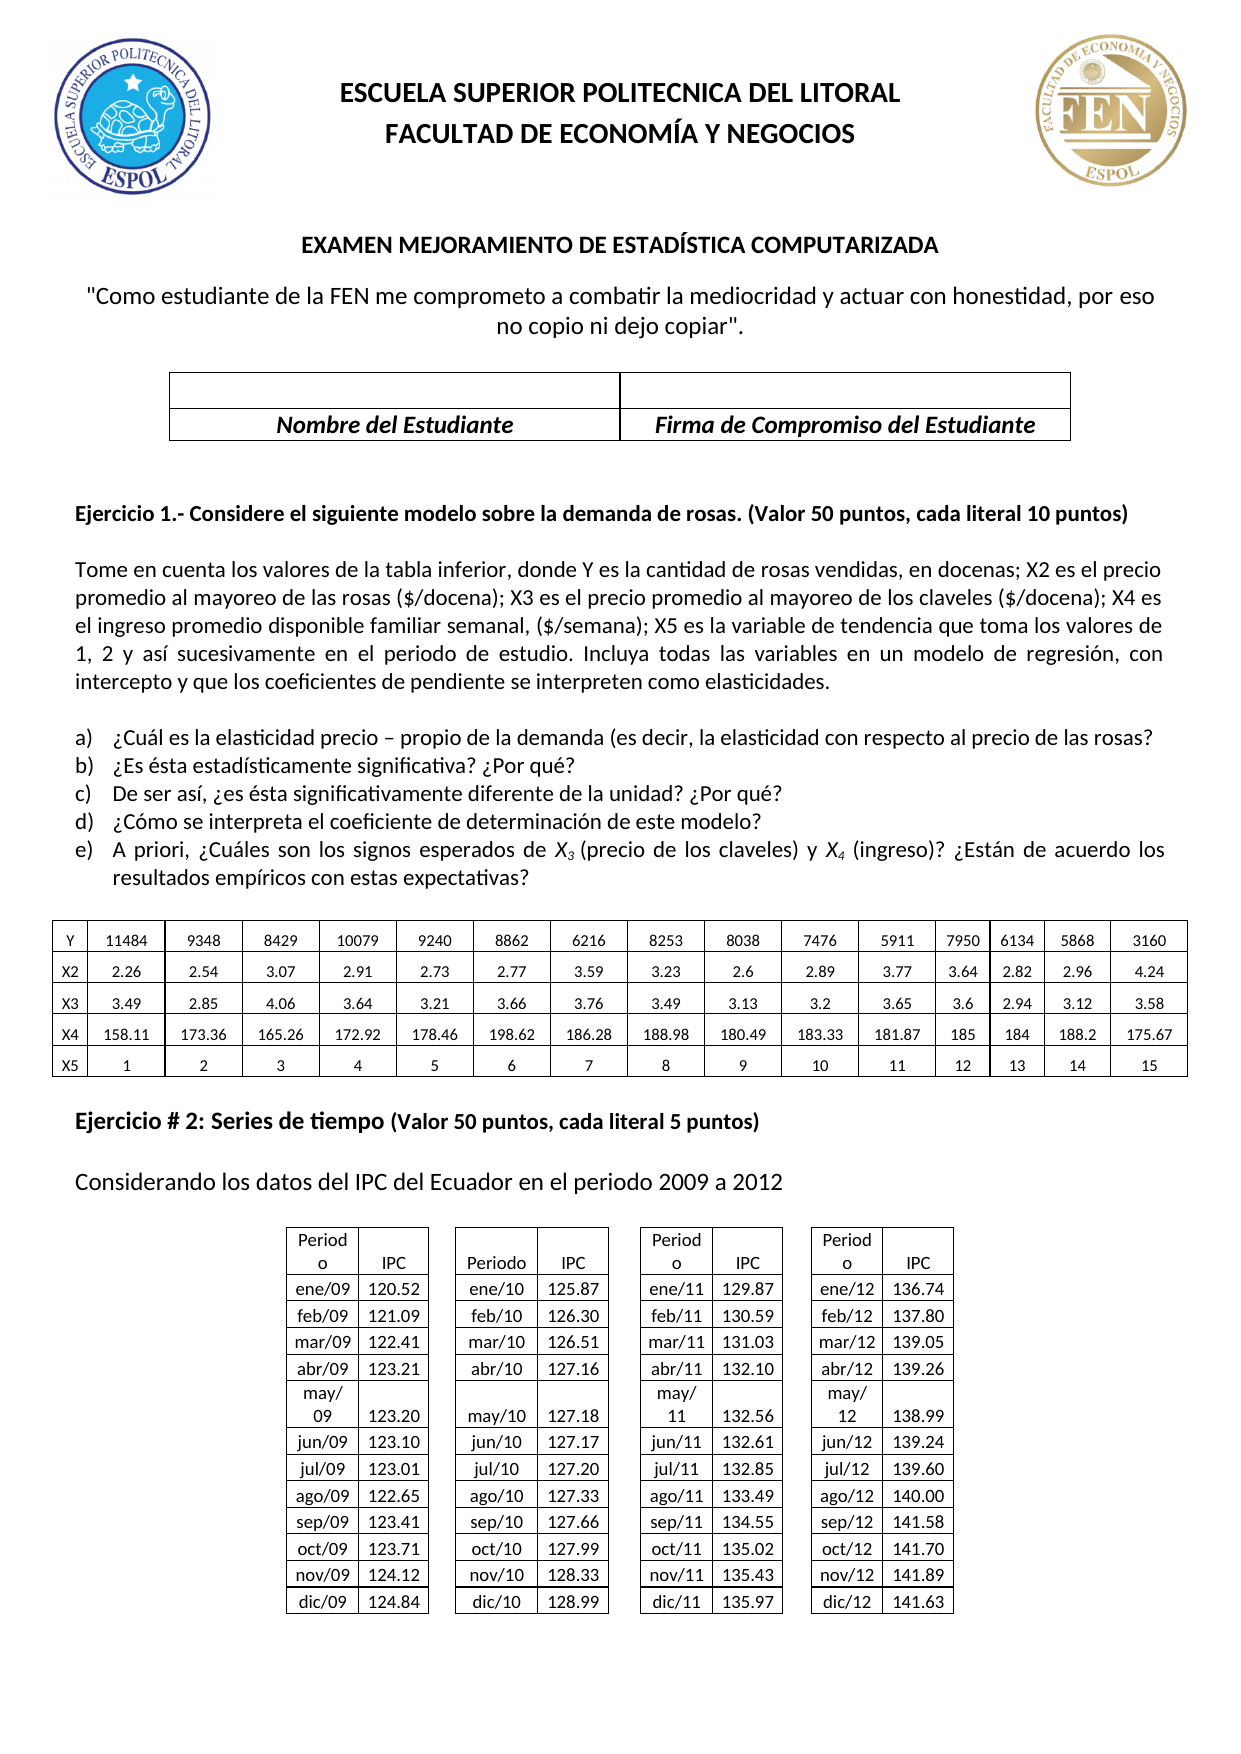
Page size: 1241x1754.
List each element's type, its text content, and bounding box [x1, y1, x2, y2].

table_cell jul/10 [456, 1455, 537, 1480]
table_cell 139.24 [883, 1428, 953, 1453]
table_cell feb/10 [456, 1301, 537, 1327]
table_cell [783, 1274, 811, 1300]
table_header Periodo [812, 1228, 882, 1274]
table_header [170, 373, 619, 408]
table_cell 1 [88, 1046, 164, 1076]
table_cell 3.66 [474, 983, 550, 1013]
table_cell 124.12 [359, 1561, 428, 1586]
table_cell jun/11 [641, 1428, 712, 1453]
table_cell [609, 1274, 640, 1300]
table_cell 127.66 [538, 1508, 608, 1533]
table_cell [609, 1586, 640, 1613]
table_cell oct/12 [812, 1534, 882, 1560]
table_cell ago/10 [456, 1481, 537, 1507]
table_header IPC [883, 1228, 953, 1274]
table_cell 188.2 [1045, 1014, 1110, 1044]
table_cell 141.63 [883, 1588, 953, 1613]
table_cell 4.24 [1111, 952, 1187, 982]
table_cell 3.59 [551, 952, 627, 982]
table_cell mar/11 [641, 1328, 712, 1353]
table_cell 129.87 [713, 1275, 782, 1300]
table_cell oct/09 [287, 1534, 358, 1560]
table_cell feb/11 [641, 1301, 712, 1327]
table_cell 127.33 [538, 1481, 608, 1507]
table_cell 126.30 [538, 1301, 608, 1327]
table_cell 132.10 [713, 1355, 782, 1380]
table_cell 134.55 [713, 1508, 782, 1533]
table_header 6134 [991, 921, 1044, 951]
table_header IPC [359, 1228, 428, 1274]
table_cell 4 [320, 1046, 396, 1076]
table_cell 133.49 [713, 1481, 782, 1507]
table_cell jul/11 [641, 1455, 712, 1480]
table_cell 139.05 [883, 1328, 953, 1353]
table_cell 125.87 [538, 1275, 608, 1300]
table_cell ene/10 [456, 1275, 537, 1300]
table_cell abr/11 [641, 1355, 712, 1380]
table_cell dic/09 [287, 1588, 358, 1613]
table_cell 131.03 [713, 1328, 782, 1353]
table_cell 3.6 [936, 983, 989, 1013]
table_cell 3.13 [705, 983, 781, 1013]
table_cell 3.21 [397, 983, 473, 1013]
table_cell 126.51 [538, 1328, 608, 1353]
table_header 8429 [243, 921, 319, 951]
table_cell abr/12 [812, 1355, 882, 1380]
table_cell 128.33 [538, 1561, 608, 1586]
table_cell 141.89 [883, 1561, 953, 1586]
text Tome en cuenta los valores de la tabla inferior, donde Y es la cantidad de rosas vendidas, en docenas; X2 es el precio promedio al mayoreo de las rosas ($/docena); X3 es el precio promedio al mayoreo de los claveles ($/docena); X4 es el ingreso promedio disponible familiar semanal, ($/semana); X5 es la variable de tendencia que toma los valores de 1, 2 y así sucesivamente en el periodo de estudio. Incluya todas las variables en un modelo de regresión, con intercepto y que los coeficientes de pendiente se interpreten como elasticidades. [75, 555, 1165, 695]
table_cell nov/12 [812, 1561, 882, 1586]
table_cell 186.28 [551, 1014, 627, 1044]
table_cell 12 [936, 1046, 989, 1076]
table_cell 127.17 [538, 1428, 608, 1453]
table_cell [783, 1533, 811, 1560]
table_cell 2.54 [166, 952, 242, 982]
table_cell 139.60 [883, 1455, 953, 1480]
table_header 5911 [859, 921, 935, 951]
table_cell 181.87 [859, 1014, 935, 1044]
table_cell 3.65 [859, 983, 935, 1013]
table_cell [609, 1560, 640, 1586]
table_cell 2.89 [782, 952, 858, 982]
table_header 11484 [88, 921, 164, 951]
table_header IPC [538, 1228, 608, 1274]
table_cell 2 [166, 1046, 242, 1076]
table_cell 2.91 [320, 952, 396, 982]
table_header [609, 1227, 640, 1274]
text Ejercicio 1.- Considere el siguiente modelo sobre la demanda de rosas. (Valor 50 puntos, cada literal 10 puntos) [75, 499, 1165, 527]
table_cell 127.16 [538, 1355, 608, 1380]
table_header [783, 1227, 811, 1274]
table_cell [783, 1507, 811, 1533]
list De ser así, ¿es ésta significativamente diferente de la unidad? ¿Por qué? [75, 779, 1165, 807]
table_cell ene/09 [287, 1275, 358, 1300]
table_cell [783, 1586, 811, 1613]
table_cell 127.18 [538, 1381, 608, 1427]
table_cell [429, 1533, 455, 1560]
table_cell [429, 1327, 455, 1353]
table_cell 11 [859, 1046, 935, 1076]
table_cell [609, 1380, 640, 1427]
table_cell X2 [53, 952, 87, 982]
table_cell 141.70 [883, 1534, 953, 1560]
table_header Periodo [641, 1228, 712, 1274]
table_cell 2.94 [991, 983, 1044, 1013]
table_cell jul/09 [287, 1455, 358, 1480]
table_cell 172.92 [320, 1014, 396, 1044]
table_cell sep/10 [456, 1508, 537, 1533]
table_cell jul/12 [812, 1455, 882, 1480]
table_cell 2.73 [397, 952, 473, 982]
table_cell 123.71 [359, 1534, 428, 1560]
table_cell 123.01 [359, 1455, 428, 1480]
table_cell [429, 1480, 455, 1507]
table_cell may/12 [812, 1381, 882, 1427]
table_cell ago/12 [812, 1481, 882, 1507]
table_cell [429, 1560, 455, 1586]
table_cell 140.00 [883, 1481, 953, 1507]
table_cell Firma de Compromiso del Estudiante [621, 409, 1070, 440]
table_cell 7 [551, 1046, 627, 1076]
table_cell [783, 1480, 811, 1507]
table_header 10079 [320, 921, 396, 951]
table_header 7476 [782, 921, 858, 951]
table_cell 158.11 [88, 1014, 164, 1044]
table_header Y [53, 921, 87, 951]
table_cell nov/11 [641, 1561, 712, 1586]
table_cell 2.26 [88, 952, 164, 982]
table_cell feb/09 [287, 1301, 358, 1327]
table_cell jun/09 [287, 1428, 358, 1453]
table_cell dic/11 [641, 1588, 712, 1613]
table_cell 122.41 [359, 1328, 428, 1353]
table_cell 3.64 [936, 952, 989, 982]
table_cell 127.99 [538, 1534, 608, 1560]
table_cell nov/10 [456, 1561, 537, 1586]
table_cell ago/11 [641, 1481, 712, 1507]
table_cell jun/12 [812, 1428, 882, 1453]
table_cell 4.06 [243, 983, 319, 1013]
table_cell 183.33 [782, 1014, 858, 1044]
table_cell abr/09 [287, 1355, 358, 1380]
text Considerando los datos del IPC del Ecuador en el periodo 2009 a 2012 [75, 1166, 1165, 1196]
table_cell jun/10 [456, 1428, 537, 1453]
list A priori, ¿Cuáles son los signos esperados de X3 (precio de los claveles) y X4 (ingreso)? ¿Están de acuerdo los resultados empíricos con estas expectativas? [75, 836, 1165, 892]
table_cell ene/11 [641, 1275, 712, 1300]
text Ejercicio # 2: Series de tiempo (Valor 50 puntos, cada literal 5 puntos) [75, 1105, 1165, 1135]
table_header 6216 [551, 921, 627, 951]
table_cell abr/10 [456, 1355, 537, 1380]
table_cell [783, 1380, 811, 1427]
table_header [621, 373, 1070, 408]
table_cell 2.82 [991, 952, 1044, 982]
table_cell 124.84 [359, 1588, 428, 1613]
table_cell [609, 1327, 640, 1353]
table_cell 2.85 [166, 983, 242, 1013]
table_cell 123.21 [359, 1355, 428, 1380]
table_cell 141.58 [883, 1508, 953, 1533]
table_cell 135.43 [713, 1561, 782, 1586]
table_cell [429, 1427, 455, 1453]
table_cell may/09 [287, 1381, 358, 1427]
table_cell 123.10 [359, 1428, 428, 1453]
table_cell [783, 1454, 811, 1480]
table_header Periodo [287, 1228, 358, 1274]
table_cell ago/09 [287, 1481, 358, 1507]
table_header 8253 [628, 921, 704, 951]
table_cell 175.67 [1111, 1014, 1187, 1044]
table_cell 123.41 [359, 1508, 428, 1533]
table_cell 135.97 [713, 1588, 782, 1613]
table_cell 184 [991, 1014, 1044, 1044]
text EXAMEN MEJORAMIENTO DE ESTADÍSTICA COMPUTARIZADA [75, 229, 1165, 260]
table_cell 185 [936, 1014, 989, 1044]
table_cell ene/12 [812, 1275, 882, 1300]
table_cell 121.09 [359, 1301, 428, 1327]
table_cell [609, 1354, 640, 1380]
table_cell 165.26 [243, 1014, 319, 1044]
table_header 7950 [936, 921, 989, 951]
table_cell [783, 1327, 811, 1353]
table_cell [783, 1427, 811, 1453]
table_cell 3 [243, 1046, 319, 1076]
text "Como estudiante de la FEN me comprometo a combatir la mediocridad y actuar con honestidad, por eso no copio ni dejo copiar". [75, 280, 1165, 341]
table_cell [783, 1354, 811, 1380]
table_cell [783, 1300, 811, 1327]
table_cell X3 [53, 983, 87, 1013]
table_cell 128.99 [538, 1588, 608, 1613]
table_cell 3.76 [551, 983, 627, 1013]
table_cell 132.61 [713, 1428, 782, 1453]
table_header Periodo [456, 1228, 537, 1274]
table_cell oct/11 [641, 1534, 712, 1560]
table_cell Nombre del Estudiante [170, 409, 619, 440]
table_cell [609, 1454, 640, 1480]
table_cell 136.74 [883, 1275, 953, 1300]
table_cell 3.23 [628, 952, 704, 982]
table_cell 3.12 [1045, 983, 1110, 1013]
table_cell 3.49 [628, 983, 704, 1013]
table_cell [429, 1354, 455, 1380]
table_cell 132.56 [713, 1381, 782, 1427]
table_cell 3.77 [859, 952, 935, 982]
table_cell 3.49 [88, 983, 164, 1013]
table_cell may/10 [456, 1381, 537, 1427]
table_cell 120.52 [359, 1275, 428, 1300]
table_cell 3.07 [243, 952, 319, 982]
table_cell mar/12 [812, 1328, 882, 1353]
table_cell [609, 1427, 640, 1453]
table_cell 137.80 [883, 1301, 953, 1327]
table_cell 178.46 [397, 1014, 473, 1044]
table_cell [429, 1454, 455, 1480]
table_cell nov/09 [287, 1561, 358, 1586]
table_cell [429, 1300, 455, 1327]
table_cell mar/09 [287, 1328, 358, 1353]
table_cell 139.26 [883, 1355, 953, 1380]
list ¿Cuál es la elasticidad precio – propio de la demanda (es decir, la elasticidad con respecto al precio de las rosas? [75, 723, 1165, 751]
table_cell [783, 1560, 811, 1586]
table_cell feb/12 [812, 1301, 882, 1327]
table_header 9240 [397, 921, 473, 951]
table_cell 5 [397, 1046, 473, 1076]
table_cell 3.64 [320, 983, 396, 1013]
table_cell [429, 1586, 455, 1613]
picture [1020, 25, 1208, 200]
table_cell may/11 [641, 1381, 712, 1427]
list ¿Es ésta estadísticamente significativa? ¿Por qué? [75, 751, 1165, 779]
table_cell oct/10 [456, 1534, 537, 1560]
table_cell [429, 1274, 455, 1300]
table_header 5868 [1045, 921, 1110, 951]
table_cell 10 [782, 1046, 858, 1076]
table_header 8038 [705, 921, 781, 951]
table_cell 6 [474, 1046, 550, 1076]
table_cell 14 [1045, 1046, 1110, 1076]
table_cell 132.85 [713, 1455, 782, 1480]
table_cell [429, 1507, 455, 1533]
table_cell X4 [53, 1014, 87, 1044]
table_cell 2.77 [474, 952, 550, 982]
table_cell 127.20 [538, 1455, 608, 1480]
table_cell 198.62 [474, 1014, 550, 1044]
table_cell 138.99 [883, 1381, 953, 1427]
table_cell [609, 1533, 640, 1560]
table_cell 180.49 [705, 1014, 781, 1044]
table_cell sep/11 [641, 1508, 712, 1533]
table_cell [609, 1507, 640, 1533]
table_cell 130.59 [713, 1301, 782, 1327]
table_cell X5 [53, 1046, 87, 1076]
table_cell 173.36 [166, 1014, 242, 1044]
table_cell dic/10 [456, 1588, 537, 1613]
table_cell 2.6 [705, 952, 781, 982]
table_cell 2.96 [1045, 952, 1110, 982]
table_cell 8 [628, 1046, 704, 1076]
table_header 9348 [166, 921, 242, 951]
table_cell mar/10 [456, 1328, 537, 1353]
table_cell dic/12 [812, 1588, 882, 1613]
table_cell 3.58 [1111, 983, 1187, 1013]
table_header 3160 [1111, 921, 1187, 951]
list ¿Cómo se interpreta el coeficiente de determinación de este modelo? [75, 807, 1165, 836]
table_header [429, 1227, 455, 1274]
table_header 8862 [474, 921, 550, 951]
table_cell [429, 1380, 455, 1427]
table_cell sep/12 [812, 1508, 882, 1533]
table_cell 122.65 [359, 1481, 428, 1507]
table_cell 135.02 [713, 1534, 782, 1560]
table_cell sep/09 [287, 1508, 358, 1533]
table_cell 15 [1111, 1046, 1187, 1076]
table_cell 9 [705, 1046, 781, 1076]
table_cell 13 [991, 1046, 1044, 1076]
table_cell 188.98 [628, 1014, 704, 1044]
table_cell [609, 1300, 640, 1327]
table_cell 3.2 [782, 983, 858, 1013]
table_cell 123.20 [359, 1381, 428, 1427]
table_header IPC [713, 1228, 782, 1274]
picture [46, 30, 218, 199]
table_cell [609, 1480, 640, 1507]
